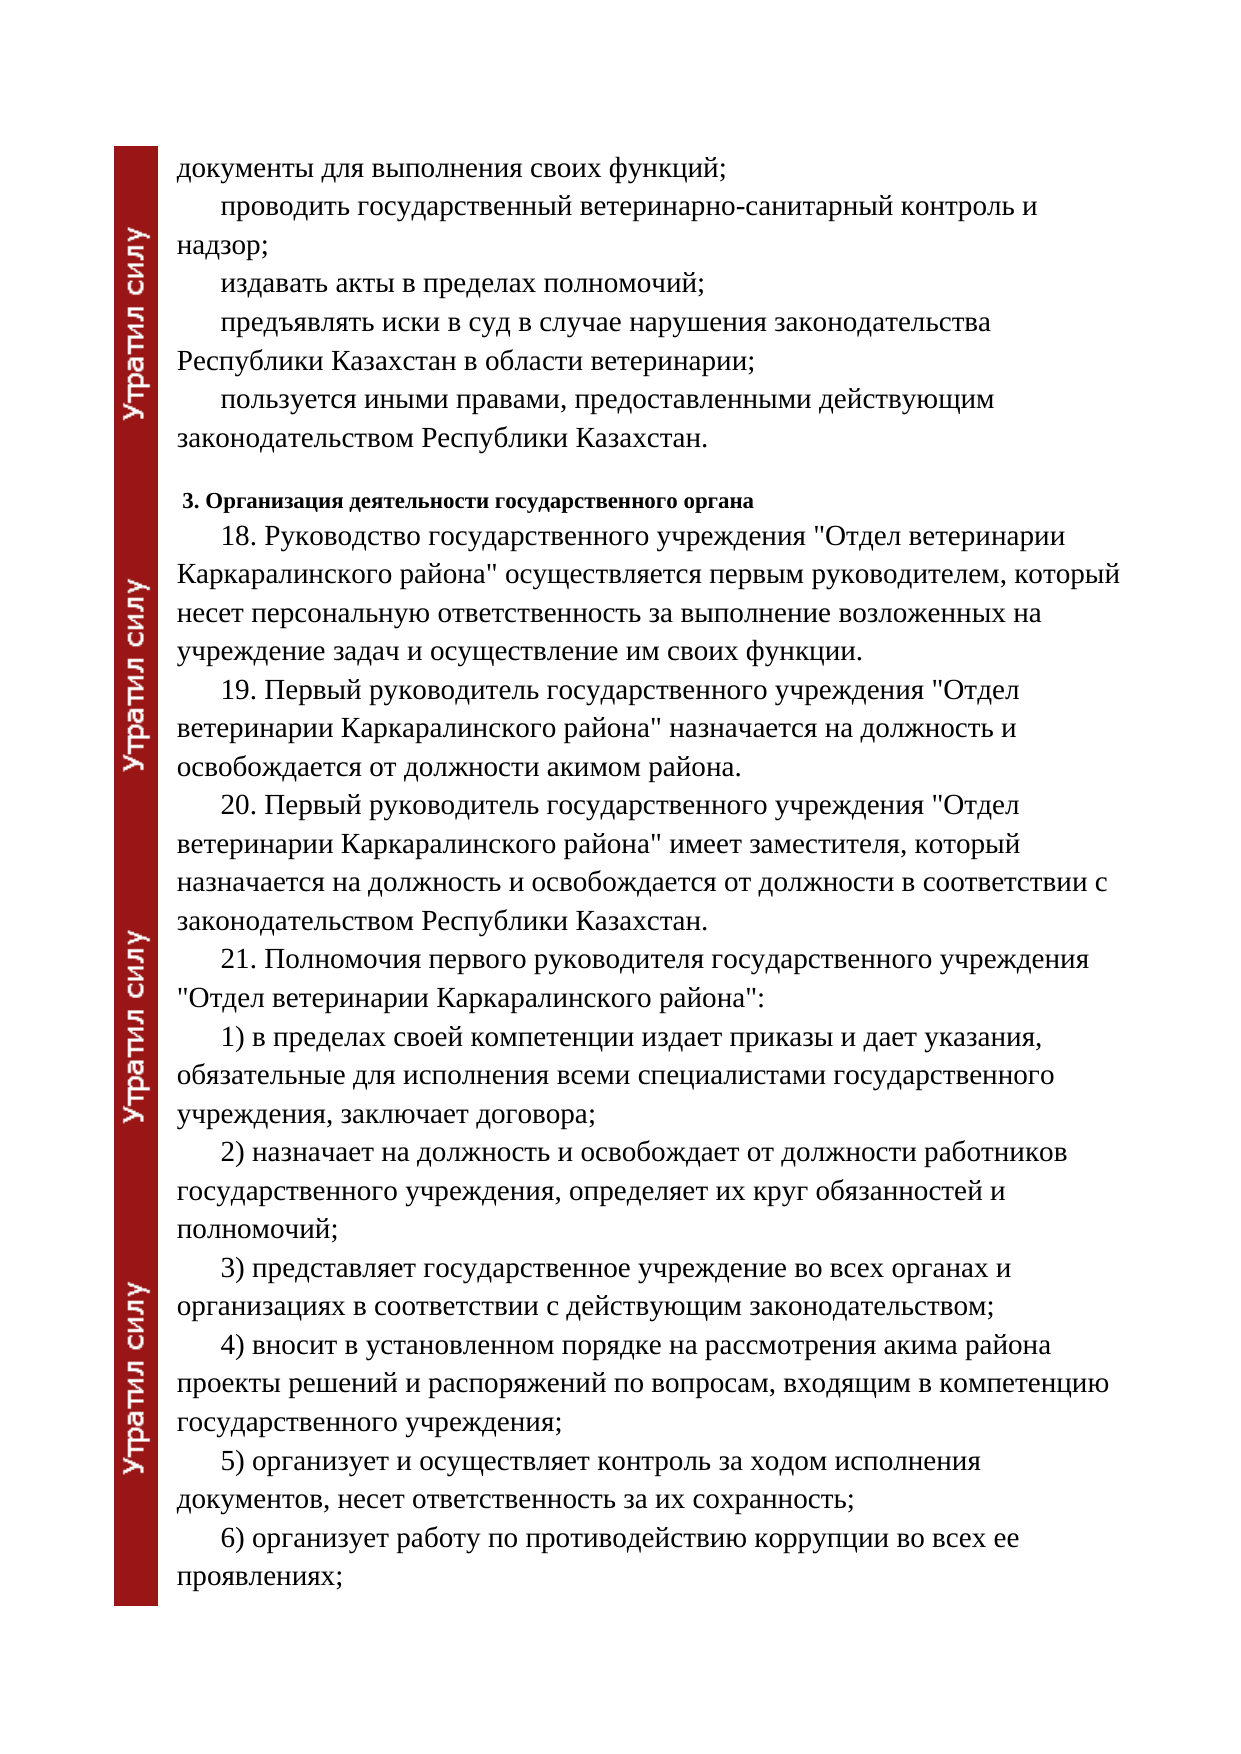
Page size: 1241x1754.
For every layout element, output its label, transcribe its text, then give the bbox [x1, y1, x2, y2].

picture [114, 1592, 158, 1606]
picture [114, 146, 158, 150]
text 3. Организация деятельности государственного органа [112, 487, 1128, 514]
picture [114, 483, 158, 487]
picture [114, 514, 158, 518]
